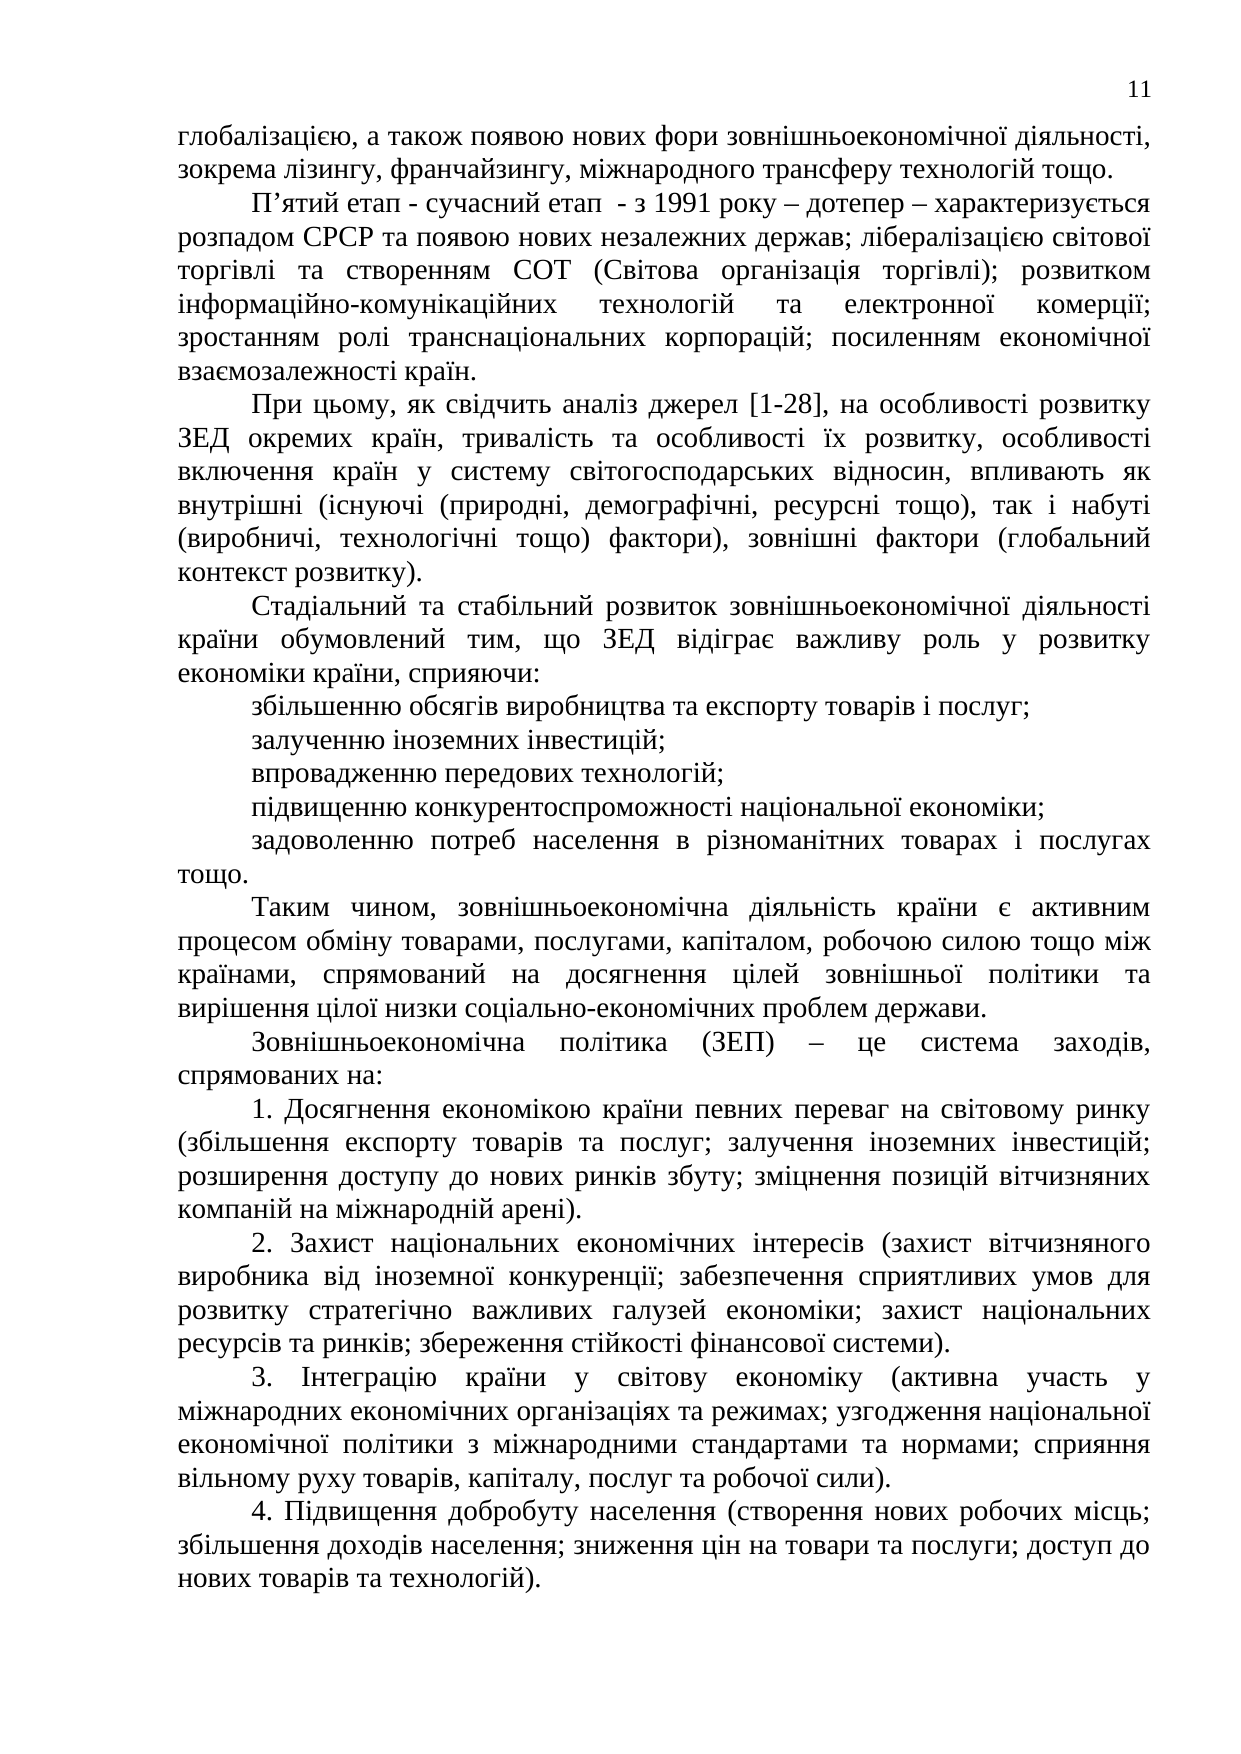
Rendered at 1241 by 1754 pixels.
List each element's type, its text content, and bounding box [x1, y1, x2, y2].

text 3. Інтеграцію країни у світову економіку (активна участь у міжнародних економічних організаціях та режимах; узгодження національної економічної політики з міжнародними стандартами та нормами; сприяння вільному руху товарів, капіталу, послуг та робочої сили). [177, 1359, 1152, 1493]
text П’ятий етап - сучасний етап - з 1991 року – дотепер – характеризується розпадом СРСР та появою нових незалежних держав; лібералізацією світової торгівлі та створенням СОТ (Світова організація торгівлі); розвитком інформаційно-комунікаційних технологій та електронної комерції; зростанням ролі транснаціональних корпорацій; посиленням економічної взаємозалежності країн. [177, 185, 1152, 386]
text Стадіальний та стабільний розвиток зовнішньоекономічної діяльності країни обумовлений тим, що ЗЕД відіграє важливу роль у розвитку економіки країни, сприяючи: [177, 588, 1152, 688]
text Зовнішньоекономічна політика (ЗЕП) – це система заходів, спрямованих на: [177, 1024, 1152, 1091]
text задоволенню потреб населення в різноманітних товарах і послугах тощо. [177, 822, 1152, 889]
text впровадженню передових технологій; [177, 755, 1152, 789]
text 1. Досягнення економікою країни певних переваг на світовому ринку (збільшення експорту товарів та послуг; залучення іноземних інвестицій; розширення доступу до нових ринків збуту; зміцнення позицій вітчизняних компаній на міжнародній арені). [177, 1091, 1152, 1225]
text Таким чином, зовнішньоекономічна діяльність країни є активним процесом обміну товарами, послугами, капіталом, робочою силою тощо між країнами, спрямований на досягнення цілей зовнішньої політики та вирішення цілої низки соціально-економічних проблем держави. [177, 889, 1152, 1024]
text 2. Захист національних економічних інтересів (захист вітчизняного виробника від іноземної конкуренції; забезпечення сприятливих умов для розвитку стратегічно важливих галузей економіки; захист національних ресурсів та ринків; збереження стійкості фінансової системи). [177, 1225, 1152, 1359]
text залученню іноземних інвестицій; [177, 722, 1152, 755]
text збільшенню обсягів виробництва та експорту товарів і послуг; [177, 688, 1152, 722]
text підвищенню конкурентоспроможності національної економіки; [177, 789, 1152, 822]
text 4. Підвищення добробуту населення (створення нових робочих місць; збільшення доходів населення; зниження цін на товари та послуги; доступ до нових товарів та технологій). [177, 1493, 1152, 1594]
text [177, 118, 1152, 185]
text При цьому, як свідчить аналіз джерел [1-28], на особливості розвитку ЗЕД окремих країн, тривалість та особливості їх розвитку, особливості включення країн у систему світогосподарських відносин, впливають як внутрішні (існуючі (природні, демографічні, ресурсні тощо), так і набуті (виробничі, технологічні тощо) фактори), зовнішні фактори (глобальний контекст розвитку). [177, 386, 1152, 588]
